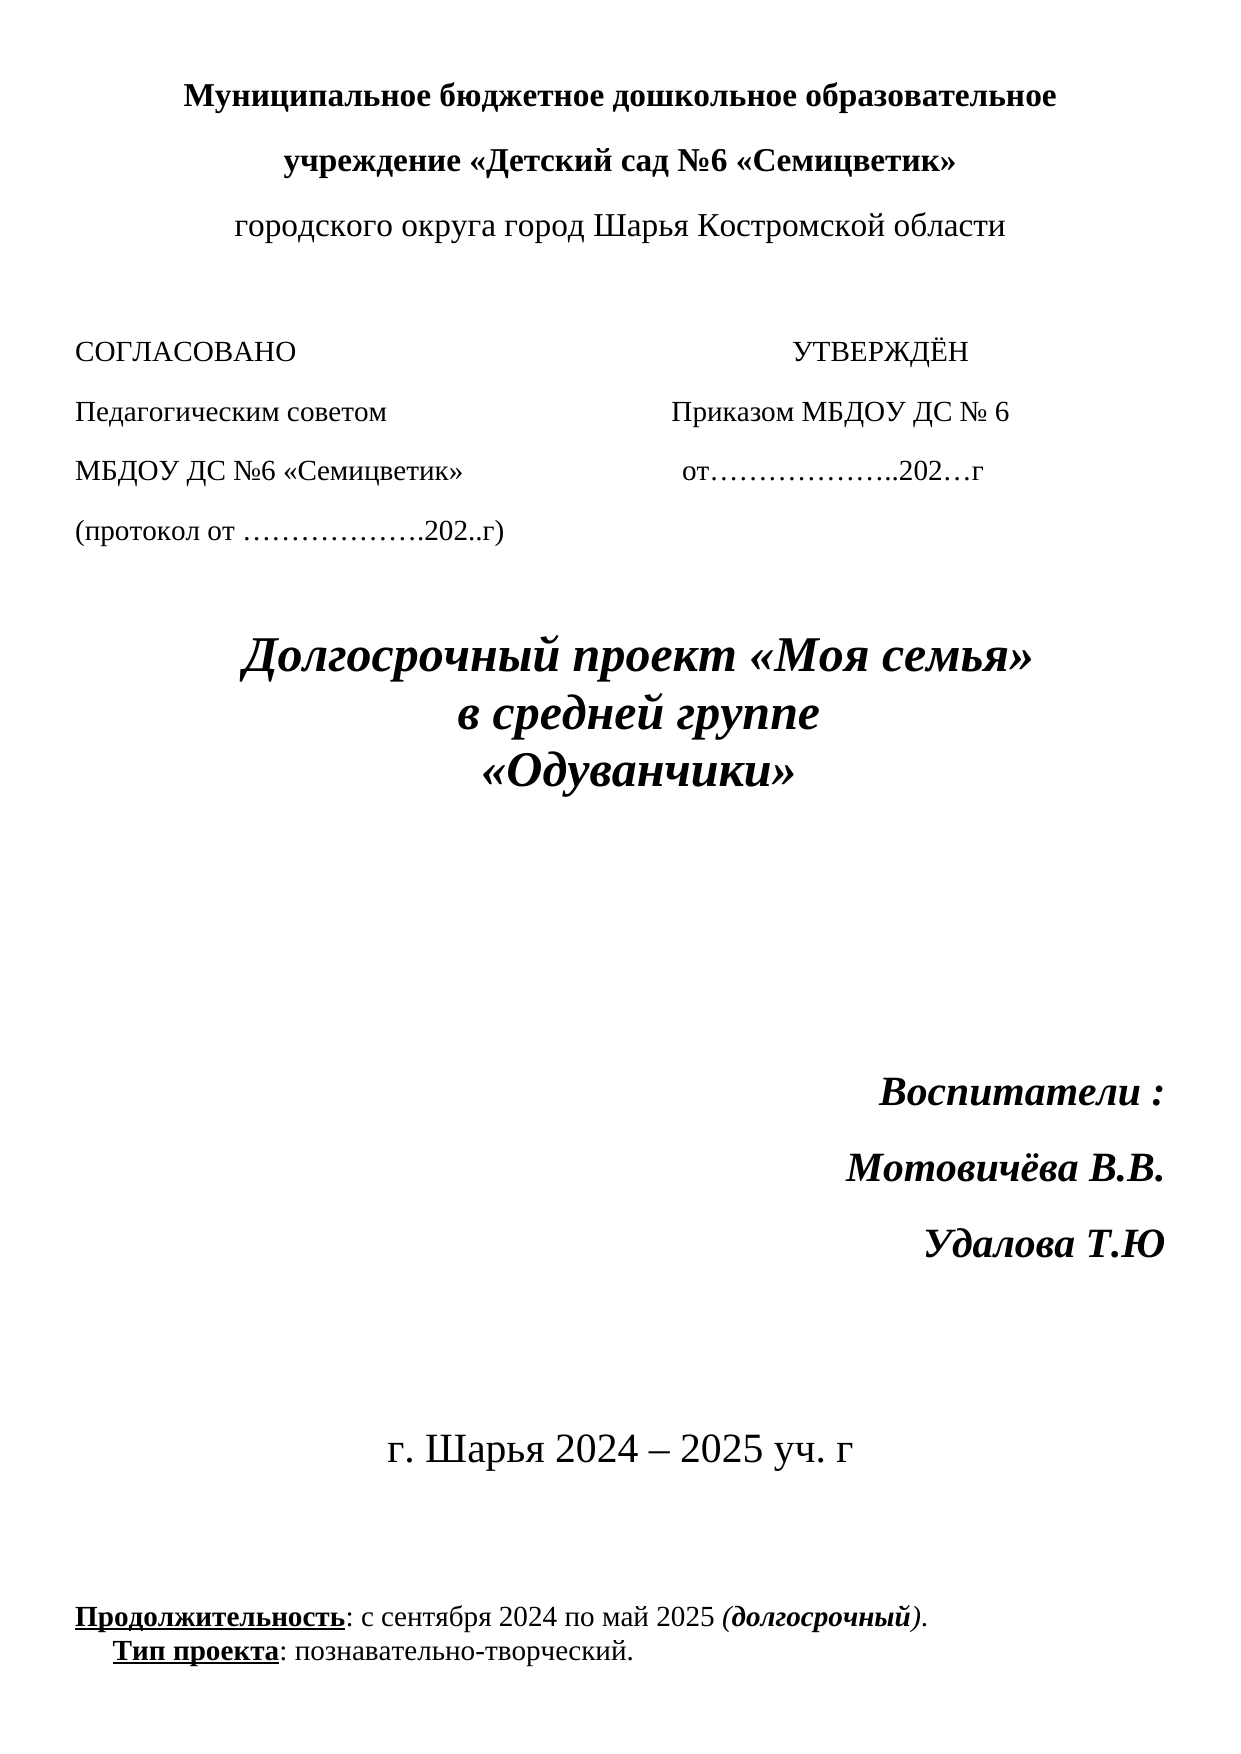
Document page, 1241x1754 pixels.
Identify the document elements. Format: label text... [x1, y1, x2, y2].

text Воспитатели : [75, 1066, 1165, 1114]
text Муниципальное бюджетное дошкольное образовательное [75, 75, 1165, 113]
text Продолжительность: с сентября 2024 по май 2025 (долгосрочный). [75, 1599, 1165, 1633]
text в средней группе [75, 683, 1165, 740]
text городского округа город Шарья Костромской области [75, 205, 1165, 243]
text Мотовичёва В.В. [75, 1142, 1165, 1190]
text Педагогическим советом Приказом МБДОУ ДС № 6 [75, 394, 1165, 427]
text Тип проекта: познавательно-творческий. [75, 1633, 1165, 1666]
text Долгосрочный проект «Моя семья» [75, 625, 1165, 683]
text «Одуванчики» [75, 740, 1165, 798]
text СОГЛАСОВАНО УТВЕРЖДЁН [75, 334, 1165, 368]
text МБДОУ ДС №6 «Семицветик» от………………..202…г [75, 453, 1165, 487]
text (протокол от ……………….202..г) [75, 513, 1165, 546]
text Удалова Т.Ю [75, 1218, 1165, 1266]
text г. Шарья 2024 – 2025 уч. г [75, 1423, 1165, 1471]
text учреждение «Детский сад №6 «Семицветик» [75, 140, 1165, 178]
